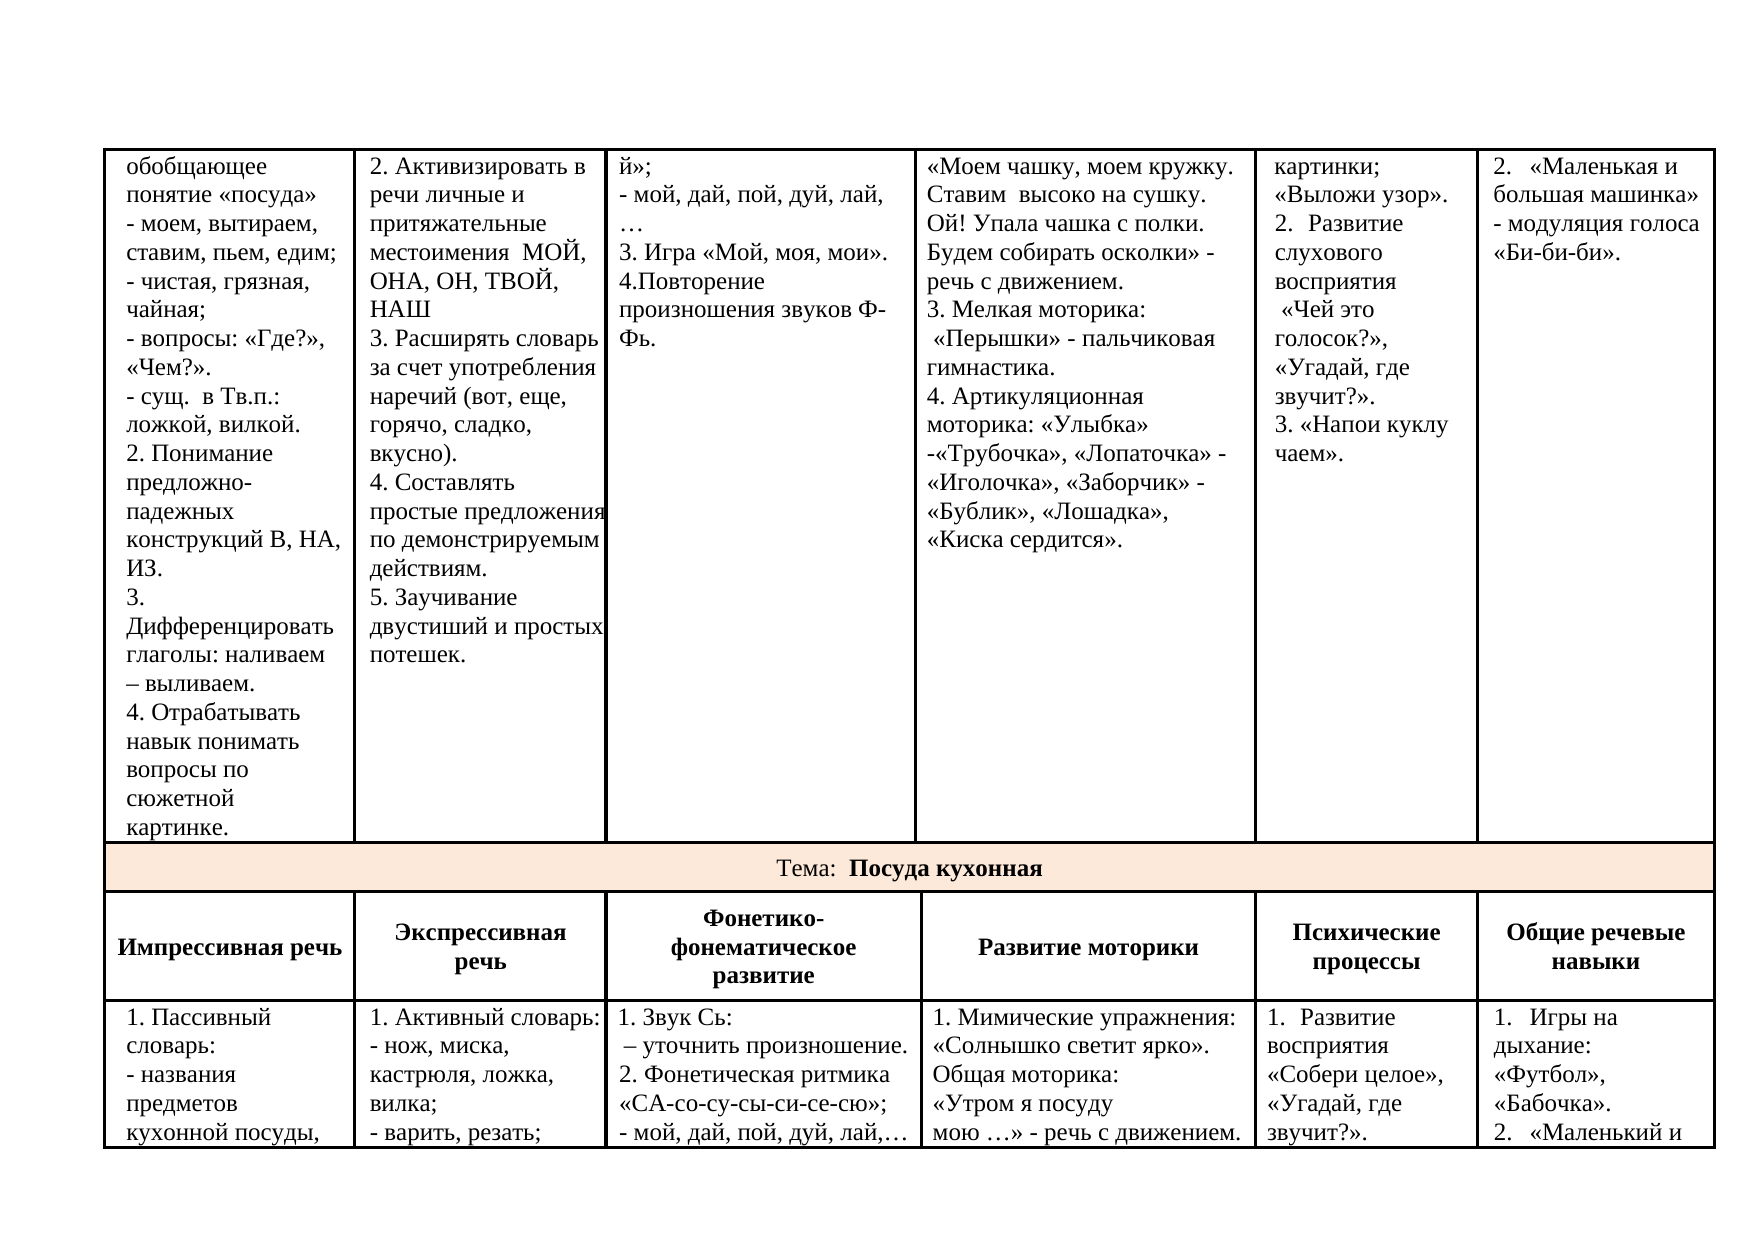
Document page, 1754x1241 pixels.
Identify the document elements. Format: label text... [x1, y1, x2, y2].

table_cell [1479, 151, 1713, 841]
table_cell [1479, 1002, 1713, 1146]
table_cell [106, 151, 353, 841]
table_cell Импрессивная речь [106, 893, 353, 999]
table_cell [356, 1002, 604, 1146]
table_cell Развитие моторики [923, 893, 1254, 999]
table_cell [917, 151, 1254, 841]
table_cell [608, 1002, 920, 1146]
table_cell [608, 151, 914, 841]
table_cell Психические процессы [1257, 893, 1476, 999]
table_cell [356, 151, 604, 841]
table_cell Фонетико-фонематическое развитие [608, 893, 920, 999]
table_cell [1257, 151, 1476, 841]
table_cell Экспрессивная речь [356, 893, 604, 999]
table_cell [1257, 1002, 1476, 1146]
table_cell Тема: Посуда кухонная [106, 844, 1713, 890]
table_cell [923, 1002, 1254, 1146]
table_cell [106, 1002, 353, 1146]
table_cell Общие речевые навыки [1479, 893, 1713, 999]
